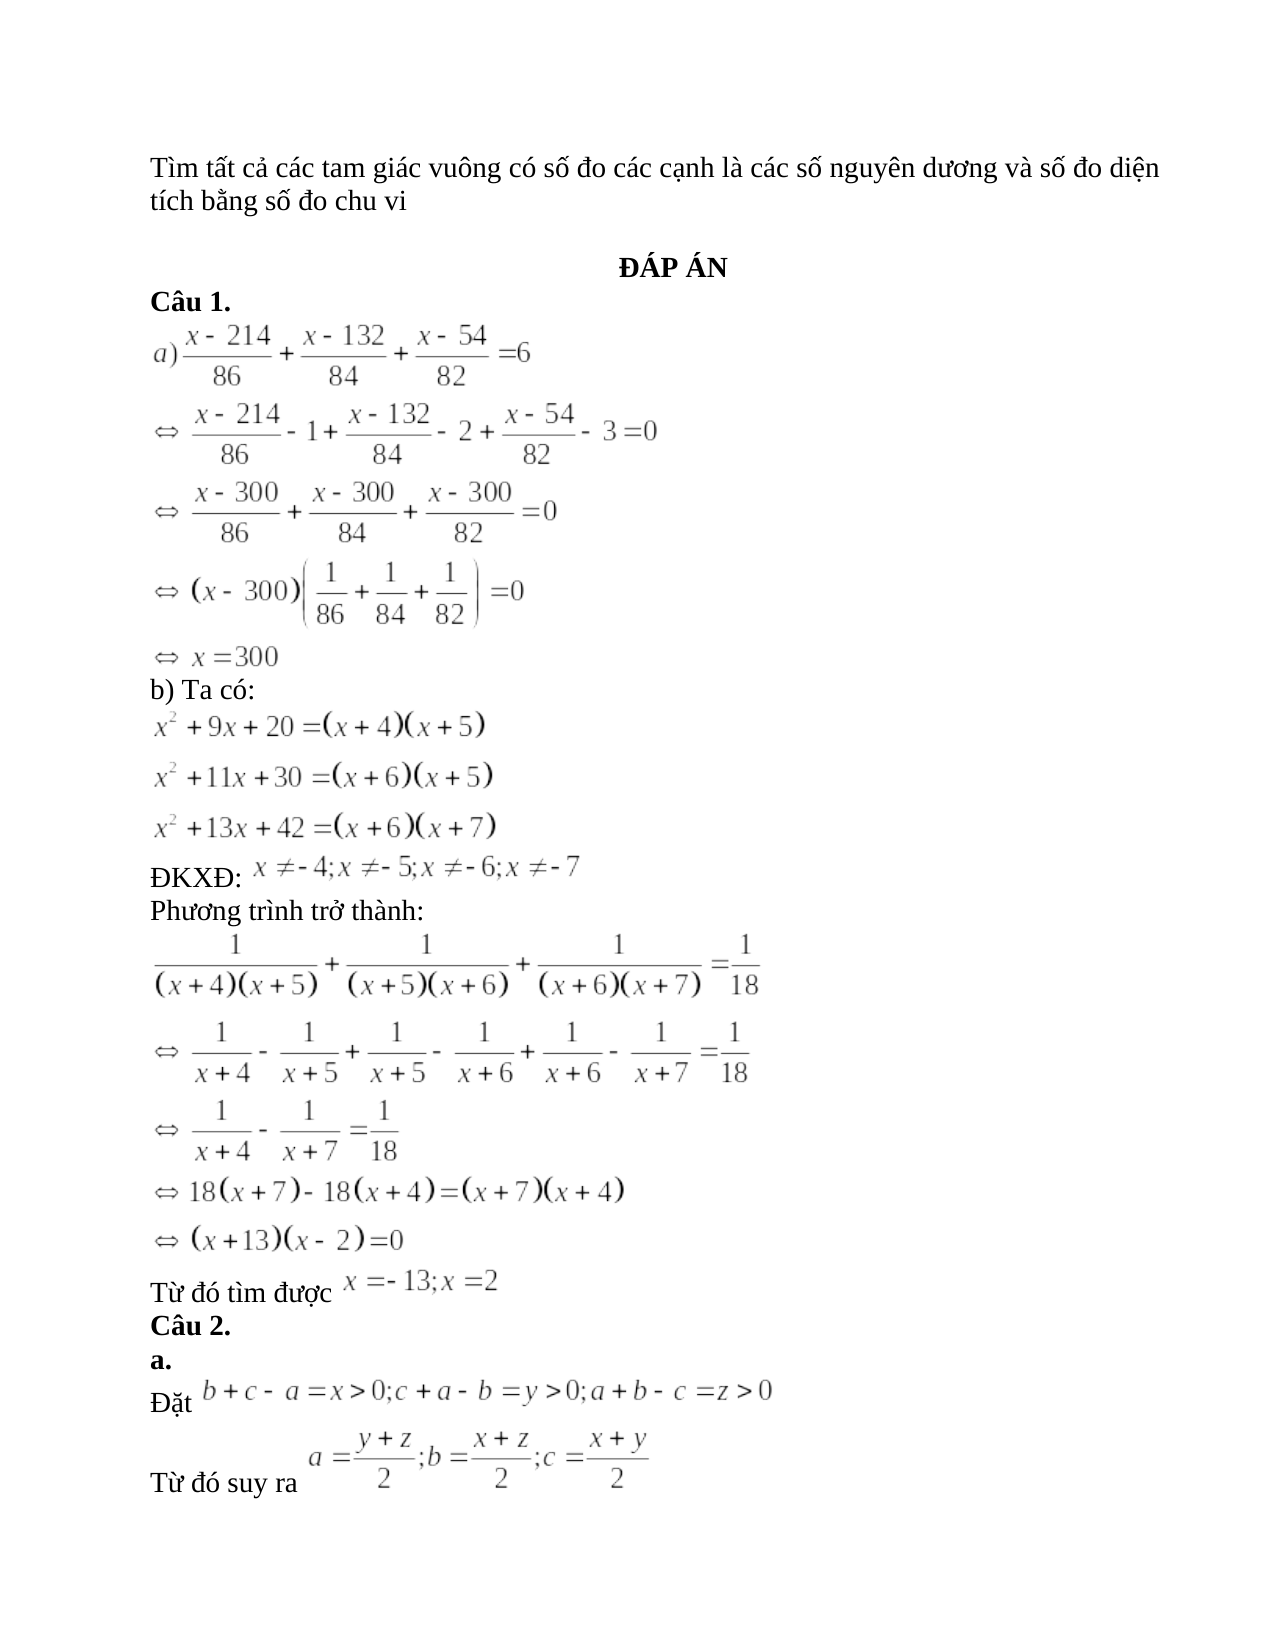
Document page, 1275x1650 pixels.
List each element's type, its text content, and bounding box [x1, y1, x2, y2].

list Câu 1. [150, 284, 1196, 318]
list Đặt [150, 1375, 1196, 1419]
list Tìm tất cả các tam giác vuông có số đo các cạnh là các số nguyên dương và số đo diện tích bằng số đo chu vi [150, 150, 1196, 217]
list Từ đó tìm được [150, 1266, 1196, 1308]
list Câu 2. [150, 1308, 1196, 1342]
list Phương trình trở thành: [150, 893, 1196, 927]
list ĐKXĐ: [150, 851, 1196, 893]
list b) Ta có: [150, 672, 1196, 706]
list ĐÁP ÁN [150, 251, 1196, 284]
list a. [150, 1342, 1196, 1375]
list Từ đó suy ra [150, 1419, 1196, 1499]
